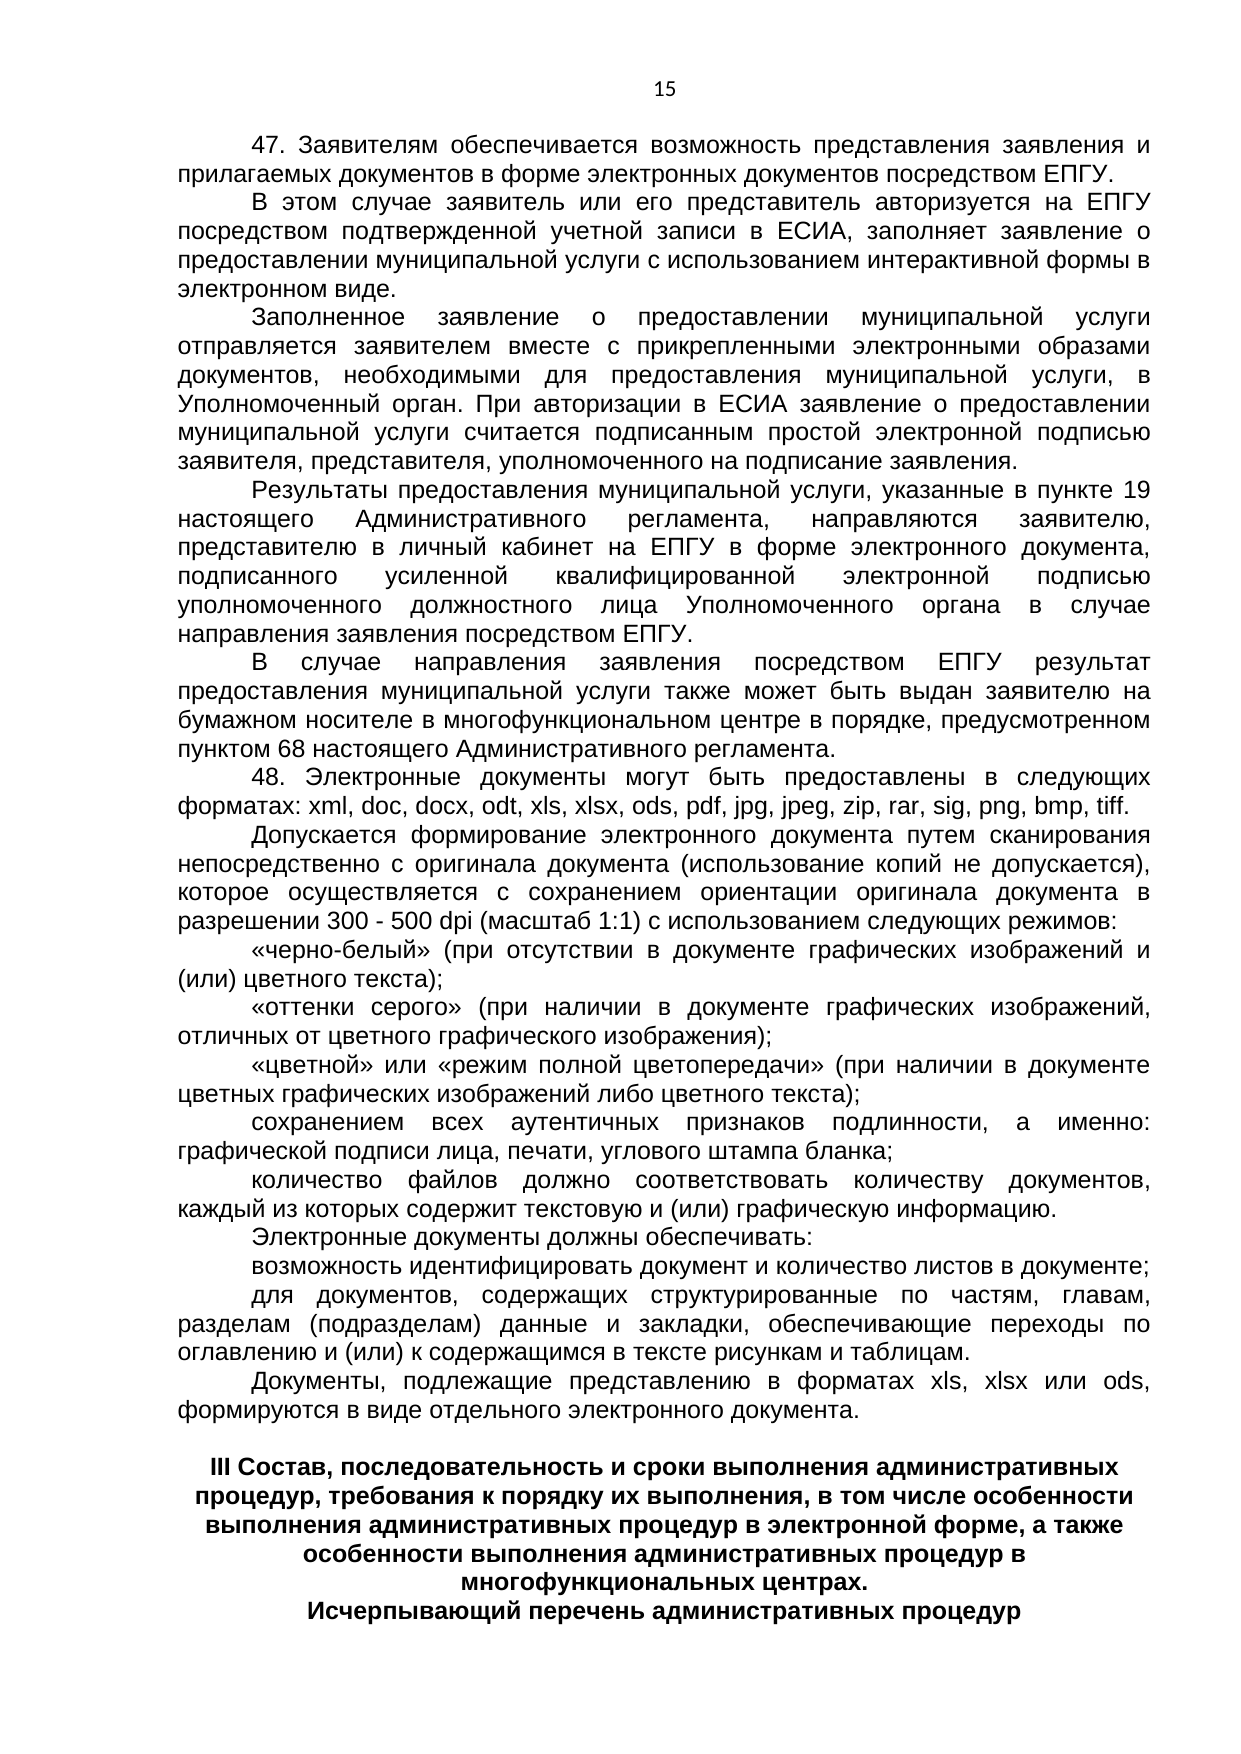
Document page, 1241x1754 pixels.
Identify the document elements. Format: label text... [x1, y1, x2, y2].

text «оттенки серого» (при наличии в документе графических изображений, отличных от цветного графического изображения); [177, 992, 1152, 1050]
text III Состав, последовательность и сроки выполнения административных процедур, требования к порядку их выполнения, в том числе особенности выполнения административных процедур в электронной форме, а также особенности выполнения административных процедур в многофункциональных центрах. [177, 1452, 1152, 1596]
text Электронные документы должны обеспечивать: [177, 1222, 1152, 1251]
text «черно-белый» (при отсутствии в документе графических изображений и (или) цветного текста); [177, 935, 1152, 992]
text В случае направления заявления посредством ЕПГУ результат предоставления муниципальной услуги также может быть выдан заявителю на бумажном носителе в многофункциональном центре в порядке, предусмотренном пунктом 68 настоящего Административного регламента. [177, 647, 1152, 762]
text 47. Заявителям обеспечивается возможность представления заявления и прилагаемых документов в форме электронных документов посредством ЕПГУ. [177, 130, 1152, 187]
text Заполненное заявление о предоставлении муниципальной услуги отправляется заявителем вместе с прикрепленными электронными образами документов, необходимыми для предоставления муниципальной услуги, в Уполномоченный орган. При авторизации в ЕСИА заявление о предоставлении муниципальной услуги считается подписанным простой электронной подписью заявителя, представителя, уполномоченного на подписание заявления. [177, 302, 1152, 475]
text количество файлов должно соответствовать количеству документов, каждый из которых содержит текстовую и (или) графическую информацию. [177, 1165, 1152, 1222]
text 48. Электронные документы могут быть предоставлены в следующих форматах: xml, doc, docx, odt, xls, xlsx, ods, pdf, jpg, jpeg, zip, rar, sig, png, bmp, tiff. [177, 762, 1152, 820]
text «цветной» или «режим полной цветопередачи» (при наличии в документе цветных графических изображений либо цветного текста); [177, 1050, 1152, 1107]
text для документов, содержащих структурированные по частям, главам, разделам (подразделам) данные и закладки, обеспечивающие переходы по оглавлению и (или) к содержащимся в тексте рисункам и таблицам. [177, 1280, 1152, 1366]
text возможность идентифицировать документ и количество листов в документе; [177, 1251, 1152, 1280]
text Исчерпывающий перечень административных процедур [177, 1596, 1152, 1625]
text В этом случае заявитель или его представитель авторизуется на ЕПГУ посредством подтвержденной учетной записи в ЕСИА, заполняет заявление о предоставлении муниципальной услуги с использованием интерактивной формы в электронном виде. [177, 187, 1152, 302]
text Допускается формирование электронного документа путем сканирования непосредственно с оригинала документа (использование копий не допускается), которое осуществляется с сохранением ориентации оригинала документа в разрешении 300 - 500 dpi (масштаб 1:1) с использованием следующих режимов: [177, 820, 1152, 935]
text сохранением всех аутентичных признаков подлинности, а именно: графической подписи лица, печати, углового штампа бланка; [177, 1107, 1152, 1165]
text Документы, подлежащие представлению в форматах xls, xlsx или ods, формируются в виде отдельного электронного документа. [177, 1366, 1152, 1423]
text Результаты предоставления муниципальной услуги, указанные в пункте 19 настоящего Административного регламента, направляются заявителю, представителю в личный кабинет на ЕПГУ в форме электронного документа, подписанного усиленной квалифицированной электронной подписью уполномоченного должностного лица Уполномоченного органа в случае направления заявления посредством ЕПГУ. [177, 475, 1152, 647]
